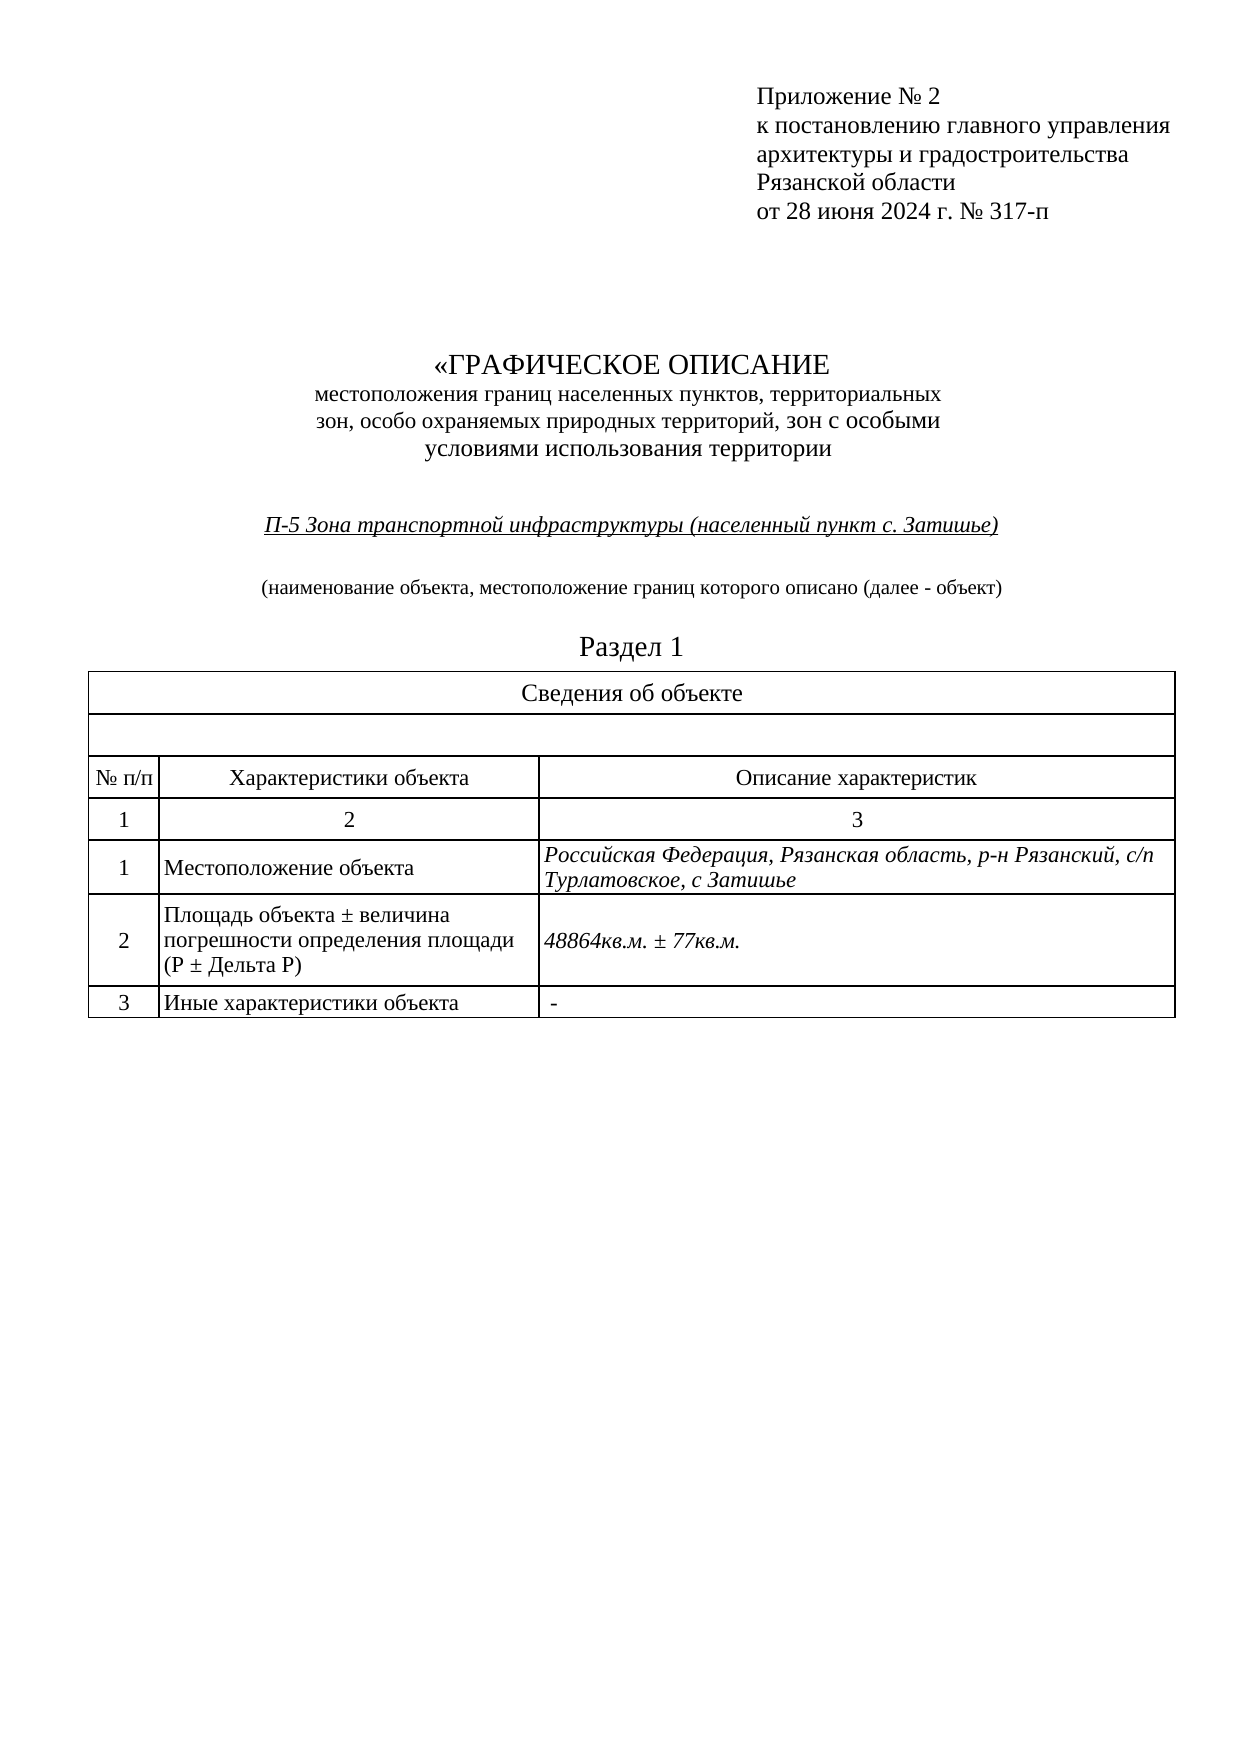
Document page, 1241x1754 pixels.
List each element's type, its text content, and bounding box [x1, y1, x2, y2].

table_cell Площадь объекта ± величина погрешности определения площади (P ± Дельта P) [160, 895, 538, 985]
table_cell 3 [89, 987, 158, 1017]
table_cell Иные характеристики объекта [160, 987, 538, 1017]
table_cell 2 [89, 895, 158, 985]
table_cell 48864кв.м. ± 77кв.м. [540, 895, 1174, 985]
table_cell 1 [89, 799, 158, 839]
table_cell [89, 715, 1174, 755]
table_cell 1 [89, 841, 158, 893]
text Раздел 1 [78, 629, 1186, 663]
table_cell Российская Федерация, Рязанская область, р-н Рязанский, с/п Турлатовское, с Затишье [540, 841, 1174, 893]
text П-5 Зона транспортной инфраструктуры (населенный пункт с. Затишье) [77, 511, 1186, 537]
text Приложение № 2 [756, 81, 1190, 110]
text Рязанской области [756, 167, 1190, 196]
text местоположения границ населенных пунктов, территориальных зон, особо охраняемых природных территорий, зон с особыми условиями использования территории [314, 382, 942, 461]
table_cell - [540, 987, 1174, 1017]
text «ГРАФИЧЕСКОЕ ОПИСАНИЕ [78, 348, 1186, 381]
text (наименование объекта, местоположение границ которого описано (далее - объект) [78, 574, 1186, 599]
text архитектуры и градостроительства [756, 139, 1190, 167]
table_cell № п/п [89, 757, 158, 797]
table_cell Описание характеристик [540, 757, 1174, 797]
table_cell 2 [160, 799, 538, 839]
table_cell Местоположение объекта [160, 841, 538, 893]
text к постановлению главного управления [756, 110, 1190, 139]
table_header Сведения об объекте [89, 672, 1174, 713]
table_cell Характеристики объекта [160, 757, 538, 797]
table_cell 3 [540, 799, 1174, 839]
text от 28 июня 2024 г. № 317-п [756, 196, 1190, 225]
